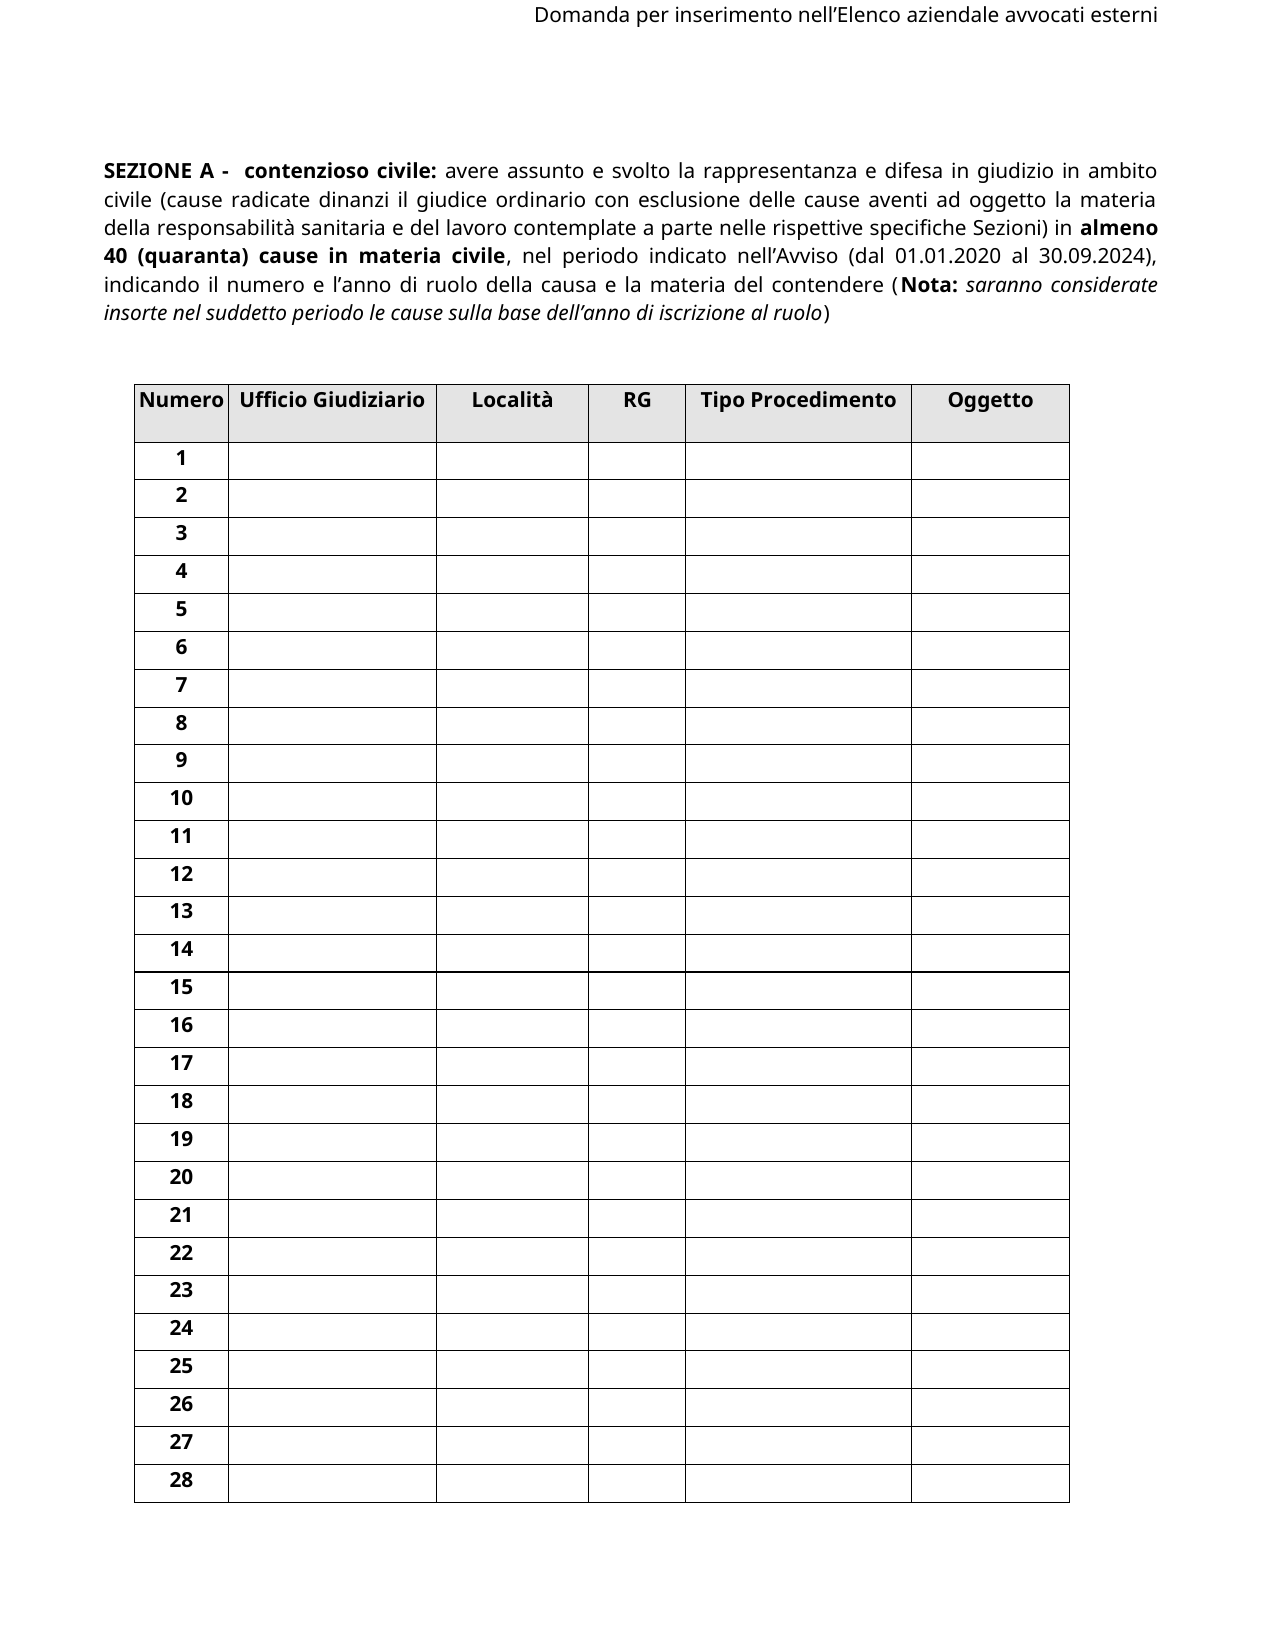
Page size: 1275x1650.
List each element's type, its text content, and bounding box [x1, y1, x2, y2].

table_cell 6 [135, 632, 228, 669]
table_cell [589, 859, 685, 896]
table_cell [686, 821, 911, 858]
table_cell [229, 783, 436, 820]
table_cell [229, 1048, 436, 1085]
table_cell [589, 1162, 685, 1199]
table_cell [437, 1238, 588, 1274]
table_cell [912, 480, 1069, 517]
table_cell [229, 556, 436, 593]
table_header Località [437, 385, 588, 442]
table_cell [437, 1314, 588, 1350]
table_cell [912, 935, 1069, 971]
table_cell [686, 1276, 911, 1312]
table_cell [686, 897, 911, 933]
table_cell [437, 1048, 588, 1085]
table_cell [912, 556, 1069, 593]
table_cell [912, 1238, 1069, 1274]
table_cell [686, 594, 911, 631]
table_cell [589, 745, 685, 782]
table_cell [686, 1389, 911, 1426]
table_cell [912, 1276, 1069, 1312]
table_cell [686, 708, 911, 744]
table_cell [229, 1086, 436, 1123]
table_cell [437, 480, 588, 517]
table_cell [229, 1351, 436, 1388]
table_cell [437, 1427, 588, 1464]
table_cell [589, 1124, 685, 1161]
table_header RG [589, 385, 685, 442]
table_cell 19 [135, 1124, 228, 1161]
table_cell [229, 897, 436, 933]
table_cell [437, 897, 588, 933]
table_cell 22 [135, 1238, 228, 1274]
table_cell [437, 745, 588, 782]
table_cell [437, 973, 588, 1009]
table_cell [229, 821, 436, 858]
table_cell 18 [135, 1086, 228, 1123]
table_cell [229, 935, 436, 971]
table_cell 21 [135, 1200, 228, 1237]
table_cell [229, 518, 436, 555]
table_cell 26 [135, 1389, 228, 1426]
table_cell 11 [135, 821, 228, 858]
table_cell 2 [135, 480, 228, 517]
table_cell [437, 821, 588, 858]
table_cell [437, 708, 588, 744]
table_cell [912, 1048, 1069, 1085]
table_cell [437, 594, 588, 631]
table_cell 9 [135, 745, 228, 782]
table_cell [912, 897, 1069, 933]
table_cell [589, 1465, 685, 1502]
table_cell [686, 859, 911, 896]
table_cell 20 [135, 1162, 228, 1199]
table_cell 28 [135, 1465, 228, 1502]
table_cell [437, 443, 588, 479]
table_cell 15 [135, 973, 228, 1009]
table_cell [589, 783, 685, 820]
table_cell [437, 783, 588, 820]
table_cell [589, 556, 685, 593]
table_cell [686, 1314, 911, 1350]
table_cell [912, 670, 1069, 707]
table_cell 14 [135, 935, 228, 971]
table_cell [686, 1048, 911, 1085]
table_cell [229, 1465, 436, 1502]
table_cell 25 [135, 1351, 228, 1388]
table_cell [589, 594, 685, 631]
table_cell [589, 708, 685, 744]
table_cell [912, 1086, 1069, 1123]
table_cell [437, 1351, 588, 1388]
table_cell [686, 480, 911, 517]
table_cell [589, 821, 685, 858]
table_cell [437, 632, 588, 669]
table_cell [686, 935, 911, 971]
table_cell [912, 1427, 1069, 1464]
table_cell [437, 1276, 588, 1312]
table_cell [589, 897, 685, 933]
table_cell [912, 1389, 1069, 1426]
table_cell [686, 1200, 911, 1237]
table_cell [686, 973, 911, 1009]
table_cell 8 [135, 708, 228, 744]
table_cell [912, 1351, 1069, 1388]
table_cell [229, 859, 436, 896]
table_cell 27 [135, 1427, 228, 1464]
table_cell [912, 859, 1069, 896]
table_cell 13 [135, 897, 228, 933]
table_cell [437, 1200, 588, 1237]
table_cell [229, 632, 436, 669]
table_cell [589, 1389, 685, 1426]
table_cell [229, 745, 436, 782]
table_cell [437, 518, 588, 555]
table_cell [229, 1162, 436, 1199]
table_cell [686, 632, 911, 669]
table_cell [437, 859, 588, 896]
table_header Oggetto [912, 385, 1069, 442]
table_cell [589, 935, 685, 971]
table_cell 5 [135, 594, 228, 631]
table_cell [686, 556, 911, 593]
table_header Tipo Procedimento [686, 385, 911, 442]
table_cell [229, 973, 436, 1009]
table_cell [437, 1389, 588, 1426]
table_cell [912, 745, 1069, 782]
table_cell [686, 443, 911, 479]
table_cell [589, 1200, 685, 1237]
table_cell 4 [135, 556, 228, 593]
table_cell [437, 1162, 588, 1199]
table_cell [229, 1124, 436, 1161]
table_cell [912, 1124, 1069, 1161]
table_cell [229, 1427, 436, 1464]
table_cell [686, 1427, 911, 1464]
table_cell [229, 1314, 436, 1350]
table_cell [912, 1162, 1069, 1199]
table_cell [229, 1276, 436, 1312]
table_cell [686, 745, 911, 782]
table_cell [437, 935, 588, 971]
table_cell [912, 443, 1069, 479]
table_cell [589, 443, 685, 479]
table_cell [437, 1086, 588, 1123]
table_cell 24 [135, 1314, 228, 1350]
table_cell [686, 783, 911, 820]
table_header Ufficio Giudiziario [229, 385, 436, 442]
table_cell [229, 1389, 436, 1426]
table_cell [229, 480, 436, 517]
table_cell [589, 518, 685, 555]
table_cell [589, 1238, 685, 1274]
table_cell [589, 973, 685, 1009]
table_cell 23 [135, 1276, 228, 1312]
table_cell [229, 1238, 436, 1274]
table_cell [686, 1162, 911, 1199]
table_cell [686, 1086, 911, 1123]
table_cell [229, 1200, 436, 1237]
table_cell 3 [135, 518, 228, 555]
table_cell [229, 1010, 436, 1047]
table_cell 7 [135, 670, 228, 707]
table_cell [589, 670, 685, 707]
text SEZIONE A - contenzioso civile: avere assunto e svolto la rappresentanza e difesa in giudizio in ambito civile (cause radicate dinanzi il giudice ordinario con esclusione delle cause aventi ad oggetto la materia della responsabilità sanitaria e del lavoro contemplate a parte nelle rispettive specifiche Sezioni) in almeno 40 (quaranta) cause in materia civile, nel periodo indicato nell’Avviso (dal 01.01.2020 al 30.09.2024), indicando il numero e l’anno di ruolo della causa e la materia del contendere (Nota: saranno considerate insorte nel suddetto periodo le cause sulla base dell’anno di iscrizione al ruolo) [103, 156, 1158, 327]
table_cell [589, 1351, 685, 1388]
table_cell [686, 1124, 911, 1161]
table_cell [686, 518, 911, 555]
table_cell 1 [135, 443, 228, 479]
table_cell [589, 1048, 685, 1085]
table_cell 17 [135, 1048, 228, 1085]
table_cell 16 [135, 1010, 228, 1047]
table_cell [912, 973, 1069, 1009]
table_cell [686, 1351, 911, 1388]
table_cell [686, 1010, 911, 1047]
table_cell 10 [135, 783, 228, 820]
table_cell [912, 783, 1069, 820]
table_cell [589, 632, 685, 669]
table_cell [912, 594, 1069, 631]
table_cell [589, 480, 685, 517]
table_cell [589, 1427, 685, 1464]
table_cell [229, 443, 436, 479]
table_cell [912, 1200, 1069, 1237]
table_cell [229, 708, 436, 744]
table_cell [437, 1010, 588, 1047]
table_cell [589, 1314, 685, 1350]
table_cell [229, 594, 436, 631]
table_cell [437, 670, 588, 707]
table_cell [912, 1010, 1069, 1047]
table_cell [437, 1465, 588, 1502]
table_cell 12 [135, 859, 228, 896]
table_cell [589, 1010, 685, 1047]
table_cell [686, 1238, 911, 1274]
table_cell [912, 1314, 1069, 1350]
table_cell [912, 632, 1069, 669]
table_cell [912, 821, 1069, 858]
table_header Numero [135, 385, 228, 442]
table_cell [589, 1086, 685, 1123]
table_cell [589, 1276, 685, 1312]
table_cell [912, 1465, 1069, 1502]
table_cell [912, 518, 1069, 555]
table_cell [686, 1465, 911, 1502]
table_cell [437, 1124, 588, 1161]
table_cell [437, 556, 588, 593]
table_cell [229, 670, 436, 707]
table_cell [686, 670, 911, 707]
table_cell [912, 708, 1069, 744]
